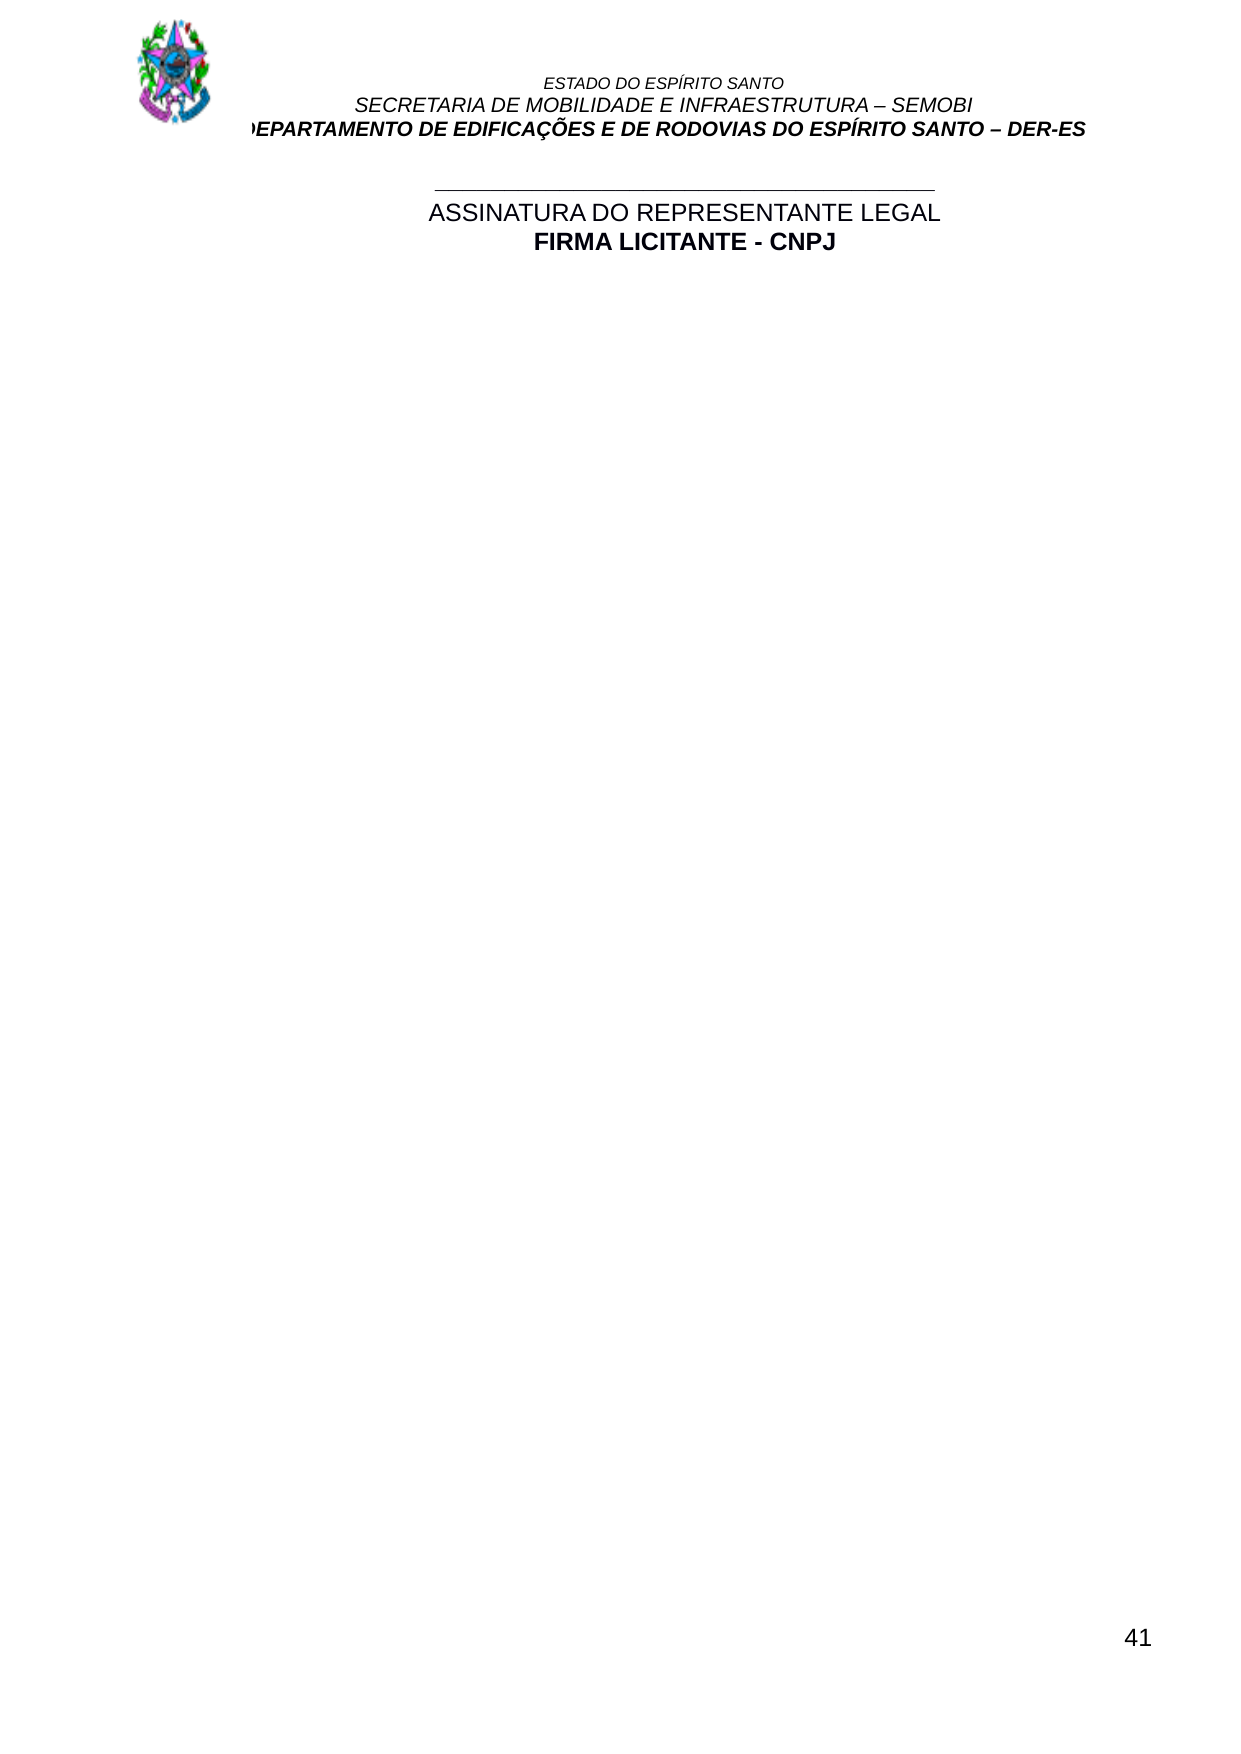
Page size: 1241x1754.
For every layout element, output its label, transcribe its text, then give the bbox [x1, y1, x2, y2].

text ____________________________________ [236, 165, 1134, 193]
text FIRMA LICITANTE - CNPJ [236, 227, 1133, 255]
text ASSINATURA DO REPRESENTANTE LEGAL [236, 198, 1133, 227]
